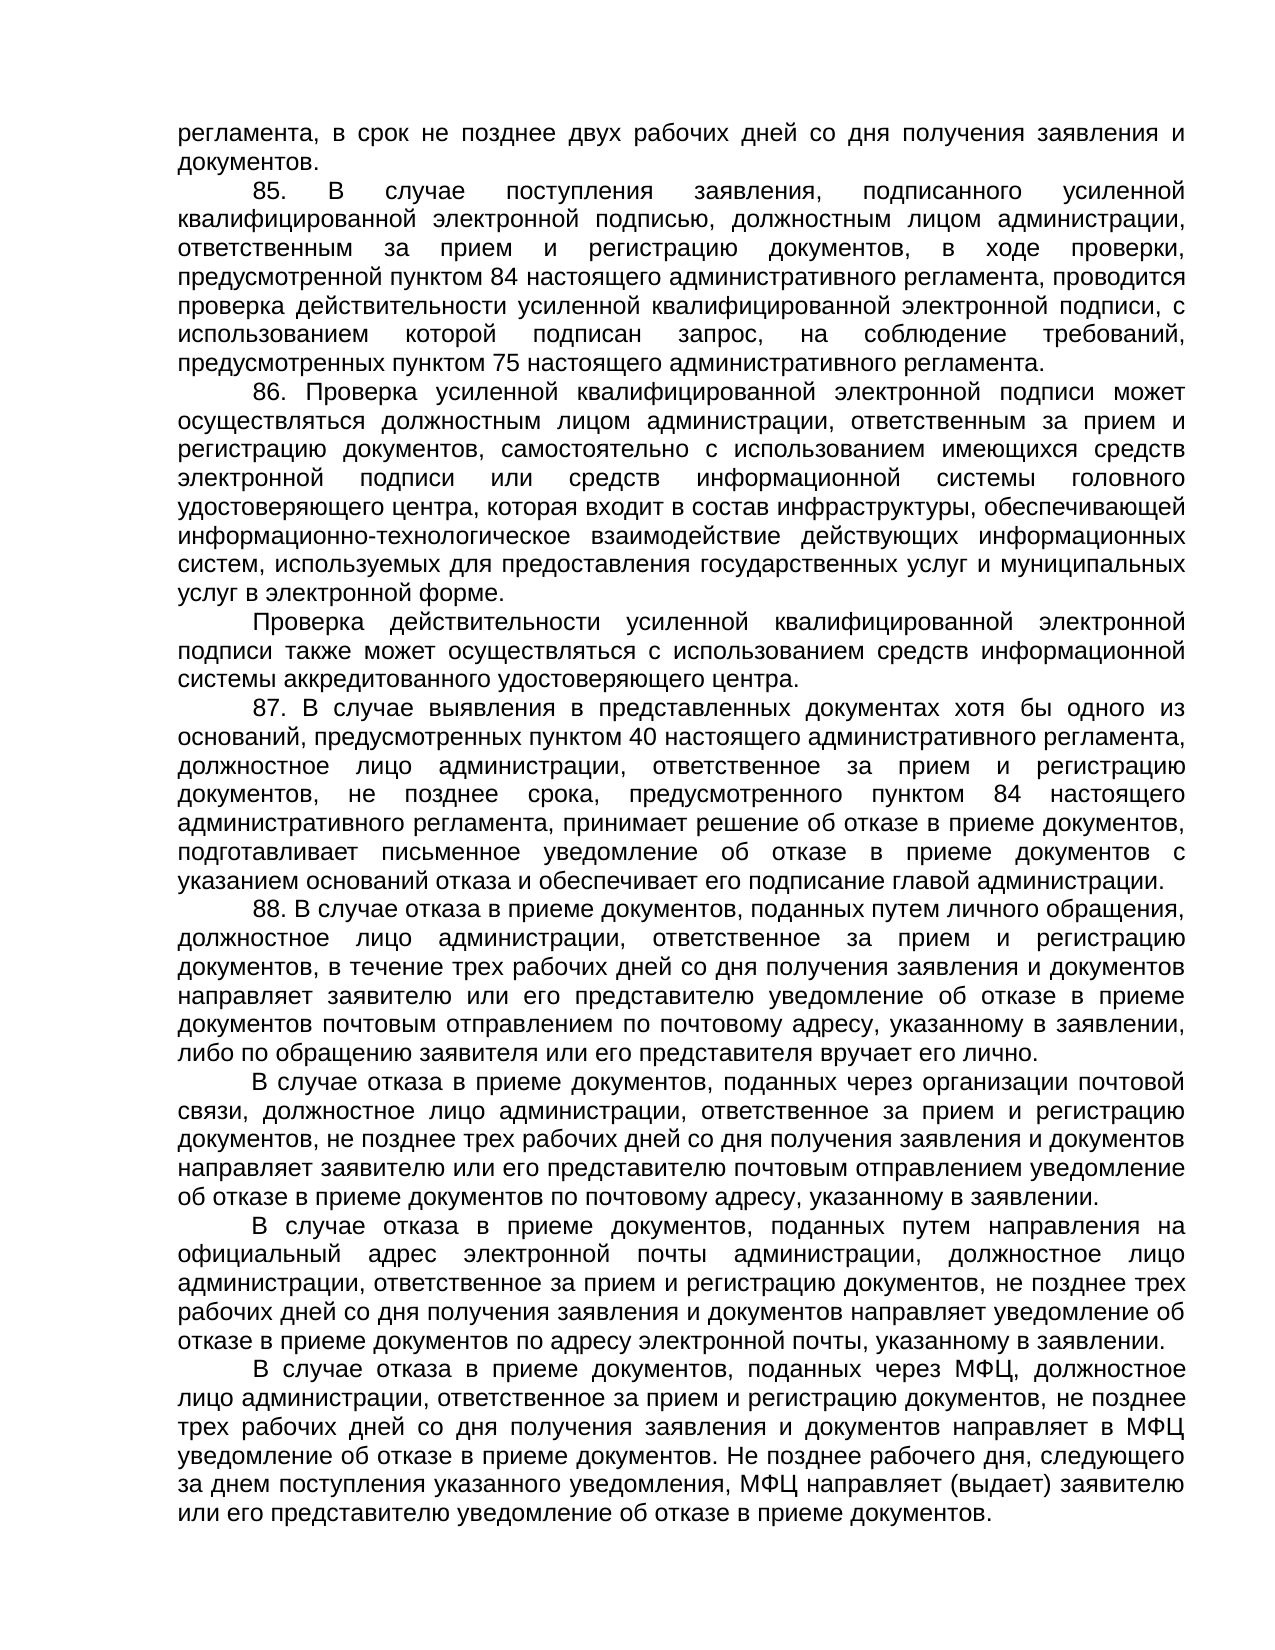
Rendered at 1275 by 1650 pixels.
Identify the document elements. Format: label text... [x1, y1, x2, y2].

text В случае отказа в приеме документов, поданных путем направления на официальный адрес электронной почты администрации, должностное лицо администрации, ответственное за прием и регистрацию документов, не позднее трех рабочих дней со дня получения заявления и документов направляет уведомление об отказе в приеме документов по адресу электронной почты, указанному в заявлении. [177, 1211, 1186, 1354]
text 86. Проверка усиленной квалифицированной электронной подписи может осуществляться должностным лицом администрации, ответственным за прием и регистрацию документов, самостоятельно с использованием имеющихся средств электронной подписи или средств информационной системы головного удостоверяющего центра, которая входит в состав инфраструктуры, обеспечивающей информационно-технологическое взаимодействие действующих информационных систем, используемых для предоставления государственных услуг и муниципальных услуг в электронной форме. [177, 377, 1186, 607]
text 88. В случае отказа в приеме документов, поданных путем личного обращения, должностное лицо администрации, ответственное за прием и регистрацию документов, в течение трех рабочих дней со дня получения заявления и документов направляет заявителю или его представителю уведомление об отказе в приеме документов почтовым отправлением по почтовому адресу, указанному в заявлении, либо по обращению заявителя или его представителя вручает его лично. [177, 894, 1186, 1067]
text Проверка действительности усиленной квалифицированной электронной подписи также может осуществляться с использованием средств информационной системы аккредитованного удостоверяющего центра. [177, 607, 1186, 693]
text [177, 118, 1186, 176]
text В случае отказа в приеме документов, поданных через организации почтовой связи, должностное лицо администрации, ответственное за прием и регистрацию документов, не позднее трех рабочих дней со дня получения заявления и документов направляет заявителю или его представителю почтовым отправлением уведомление об отказе в приеме документов по почтовому адресу, указанному в заявлении. [177, 1067, 1186, 1211]
text 85. В случае поступления заявления, подписанного усиленной квалифицированной электронной подписью, должностным лицом администрации, ответственным за прием и регистрацию документов, в ходе проверки, предусмотренной пунктом 84 настоящего административного регламента, проводится проверка действительности усиленной квалифицированной электронной подписи, с использованием которой подписан запрос, на соблюдение требований, предусмотренных пунктом 75 настоящего административного регламента. [177, 176, 1186, 377]
text 87. В случае выявления в представленных документах хотя бы одного из оснований, предусмотренных пунктом 40 настоящего административного регламента, должностное лицо администрации, ответственное за прием и регистрацию документов, не позднее срока, предусмотренного пунктом 84 настоящего административного регламента, принимает решение об отказе в приеме документов, подготавливает письменное уведомление об отказе в приеме документов с указанием оснований отказа и обеспечивает его подписание главой администрации. [177, 693, 1186, 894]
text В случае отказа в приеме документов, поданных через МФЦ, должностное лицо администрации, ответственное за прием и регистрацию документов, не позднее трех рабочих дней со дня получения заявления и документов направляет в МФЦ уведомление об отказе в приеме документов. Не позднее рабочего дня, следующего за днем поступления указанного уведомления, МФЦ направляет (выдает) заявителю или его представителю уведомление об отказе в приеме документов. [177, 1354, 1186, 1527]
